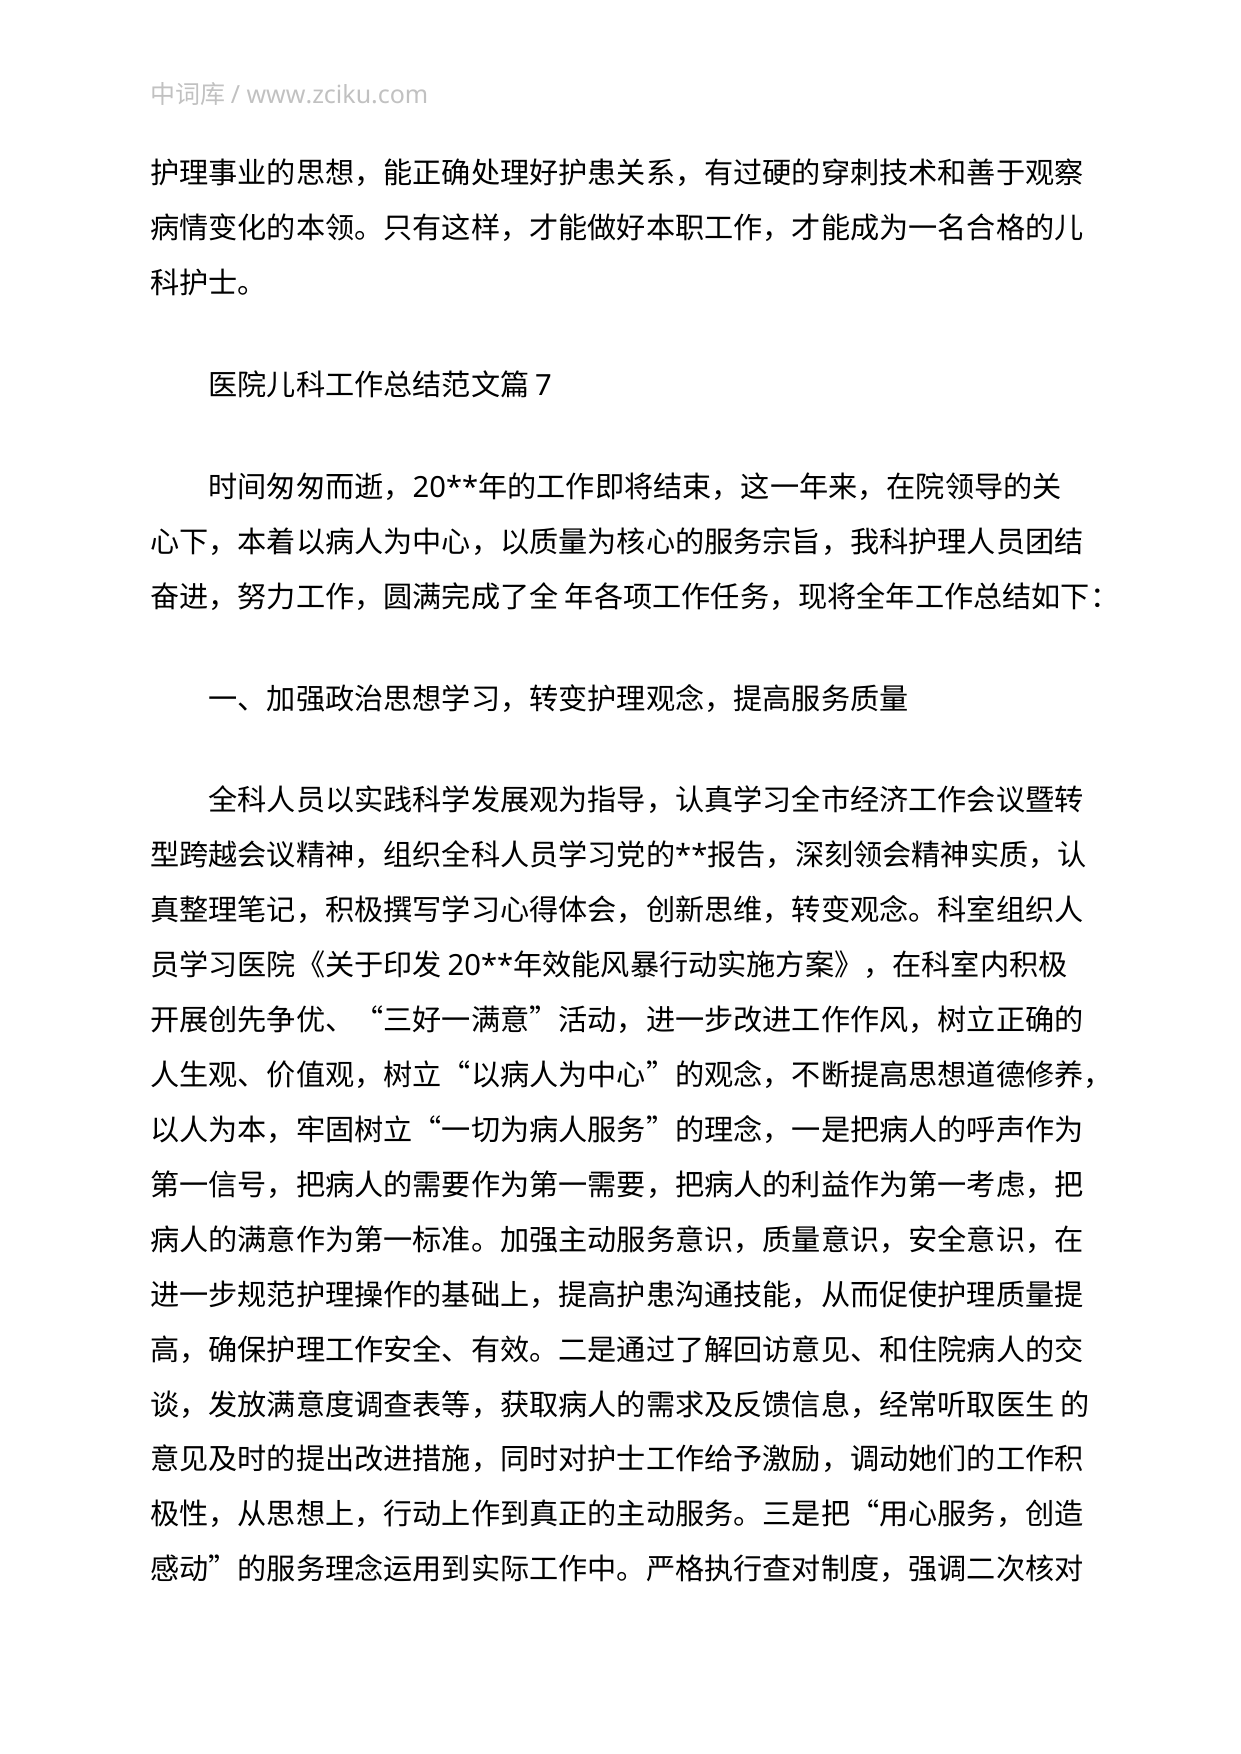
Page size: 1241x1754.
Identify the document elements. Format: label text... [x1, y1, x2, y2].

text 一、加强政治思想学习，转变护理观念，提高服务质量 [150, 675, 1090, 717]
text 时间匆匆而逝，20**年的工作即将结束，这一年来，在院领导的关心下，本着以病人为中心，以质量为核心的服务宗旨，我科护理人员团结奋进，努力工作，圆满完成了全 年各项工作任务，现将全年工作总结如下： [150, 463, 1090, 616]
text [150, 777, 1090, 1588]
text 医院儿科工作总结范文篇7 [150, 362, 1090, 404]
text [150, 150, 1090, 302]
